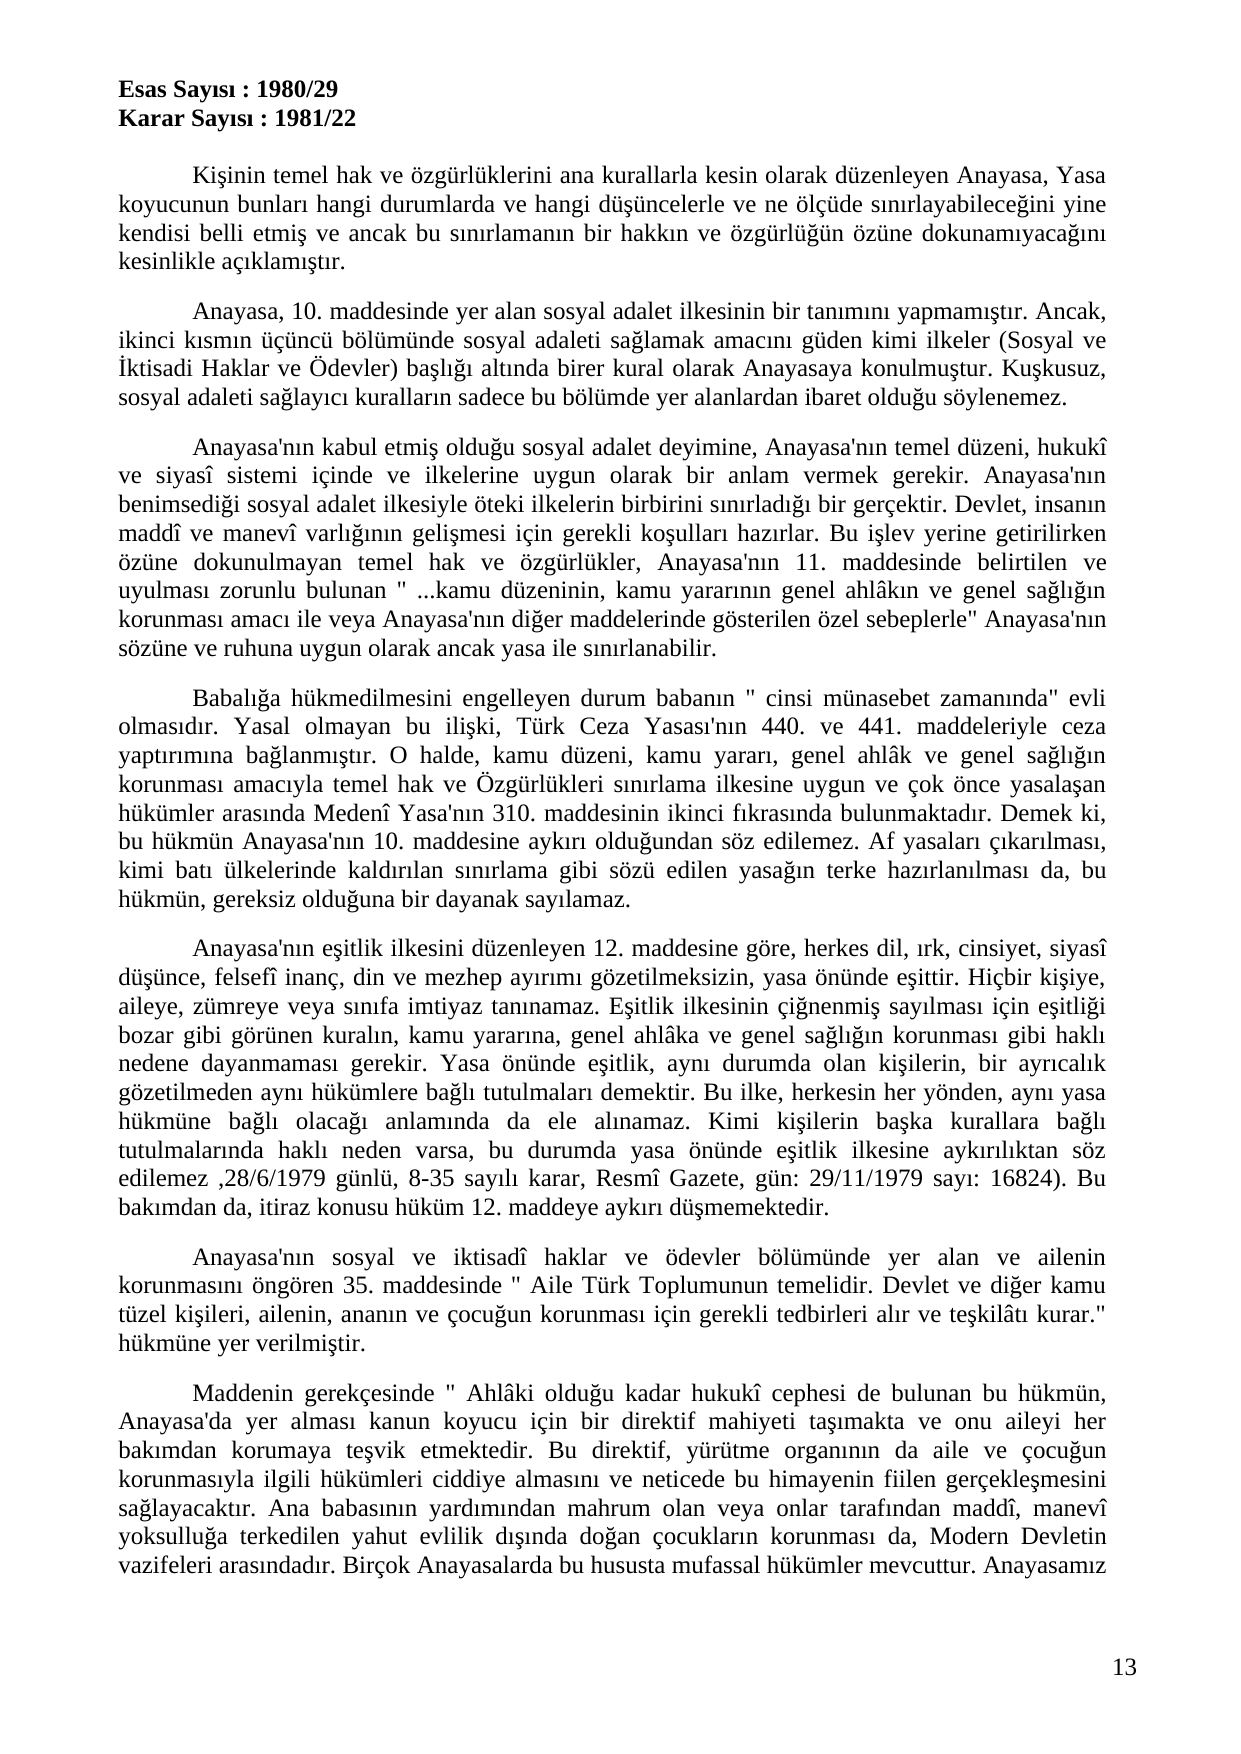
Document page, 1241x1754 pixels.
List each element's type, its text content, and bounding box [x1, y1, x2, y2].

text Anayasa, 10. maddesinde yer alan sosyal adalet ilkesinin bir tanımını yapmamıştır. Ancak, ikinci kısmın üçüncü bölümünde sosyal adaleti sağlamak amacını güden kimi ilkeler (Sosyal ve İktisadi Haklar ve Ödevler) başlığı altında birer kural olarak Anayasaya konulmuştur. Kuşkusuz, sosyal adaleti sağlayıcı kuralların sadece bu bölümde yer alanlardan ibaret olduğu söylenemez. [118, 296, 1107, 411]
text Anayasa'nın sosyal ve iktisadî haklar ve ödevler bölümünde yer alan ve ailenin korunmasını öngören 35. maddesinde " Aile Türk Toplumunun temelidir. Devlet ve diğer kamu tüzel kişileri, ailenin, ananın ve çocuğun korunması için gerekli tedbirleri alır ve teşkilâtı kurar." hükmüne yer verilmiştir. [118, 1242, 1107, 1357]
text Anayasa'nın kabul etmiş olduğu sosyal adalet deyimine, Anayasa'nın temel düzeni, hukukî ve siyasî sistemi içinde ve ilkelerine uygun olarak bir anlam vermek gerekir. Anayasa'nın benimsediği sosyal adalet ilkesiyle öteki ilkelerin birbirini sınırladığı bir gerçektir. Devlet, insanın maddî ve manevî varlığının gelişmesi için gerekli koşulları hazırlar. Bu işlev yerine getirilirken özüne dokunulmayan temel hak ve özgürlükler, Anayasa'nın 11. maddesinde belirtilen ve uyulması zorunlu bulunan " ...kamu düzeninin, kamu yararının genel ahlâkın ve genel sağlığın korunması amacı ile veya Anayasa'nın diğer maddelerinde gösterilen özel sebeplerle" Anayasa'nın sözüne ve ruhuna uygun olarak ancak yasa ile sınırlanabilir. [118, 432, 1107, 662]
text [118, 1378, 1107, 1579]
text Kişinin temel hak ve özgürlüklerini ana kurallarla kesin olarak düzenleyen Anayasa, Yasa koyucunun bunları hangi durumlarda ve hangi düşüncelerle ve ne ölçüde sınırlayabileceğini yine kendisi belli etmiş ve ancak bu sınırlamanın bir hakkın ve özgürlüğün özüne dokunamıyacağını kesinlikle açıklamıştır. [118, 160, 1107, 275]
text Babalığa hükmedilmesini engelleyen durum babanın " cinsi münasebet zamanında" evli olmasıdır. Yasal olmayan bu ilişki, Türk Ceza Yasası'nın 440. ve 441. maddeleriyle ceza yaptırımına bağlanmıştır. O halde, kamu düzeni, kamu yararı, genel ahlâk ve genel sağlığın korunması amacıyla temel hak ve Özgürlükleri sınırlama ilkesine uygun ve çok önce yasalaşan hükümler arasında Medenî Yasa'nın 310. maddesinin ikinci fıkrasında bulunmaktadır. Demek ki, bu hükmün Anayasa'nın 10. maddesine aykırı olduğundan söz edilemez. Af yasaları çıkarılması, kimi batı ülkelerinde kaldırılan sınırlama gibi sözü edilen yasağın terke hazırlanılması da, bu hükmün, gereksiz olduğuna bir dayanak sayılamaz. [118, 683, 1107, 913]
text Anayasa'nın eşitlik ilkesini düzenleyen 12. maddesine göre, herkes dil, ırk, cinsiyet, siyasî düşünce, felsefî inanç, din ve mezhep ayırımı gözetilmeksizin, yasa önünde eşittir. Hiçbir kişiye, aileye, zümreye veya sınıfa imtiyaz tanınamaz. Eşitlik ilkesinin çiğnenmiş sayılması için eşitliği bozar gibi görünen kuralın, kamu yararına, genel ahlâka ve genel sağlığın korunması gibi haklı nedene dayanmaması gerekir. Yasa önünde eşitlik, aynı durumda olan kişilerin, bir ayrıcalık gözetilmeden aynı hükümlere bağlı tutulmaları demektir. Bu ilke, herkesin her yönden, aynı yasa hükmüne bağlı olacağı anlamında da ele alınamaz. Kimi kişilerin başka kurallara bağlı tutulmalarında haklı neden varsa, bu durumda yasa önünde eşitlik ilkesine aykırılıktan söz edilemez ,28/6/1979 günlü, 8-35 sayılı karar, Resmî Gazete, gün: 29/11/1979 sayı: 16824). Bu bakımdan da, itiraz konusu hüküm 12. maddeye aykırı düşmemektedir. [118, 933, 1107, 1221]
